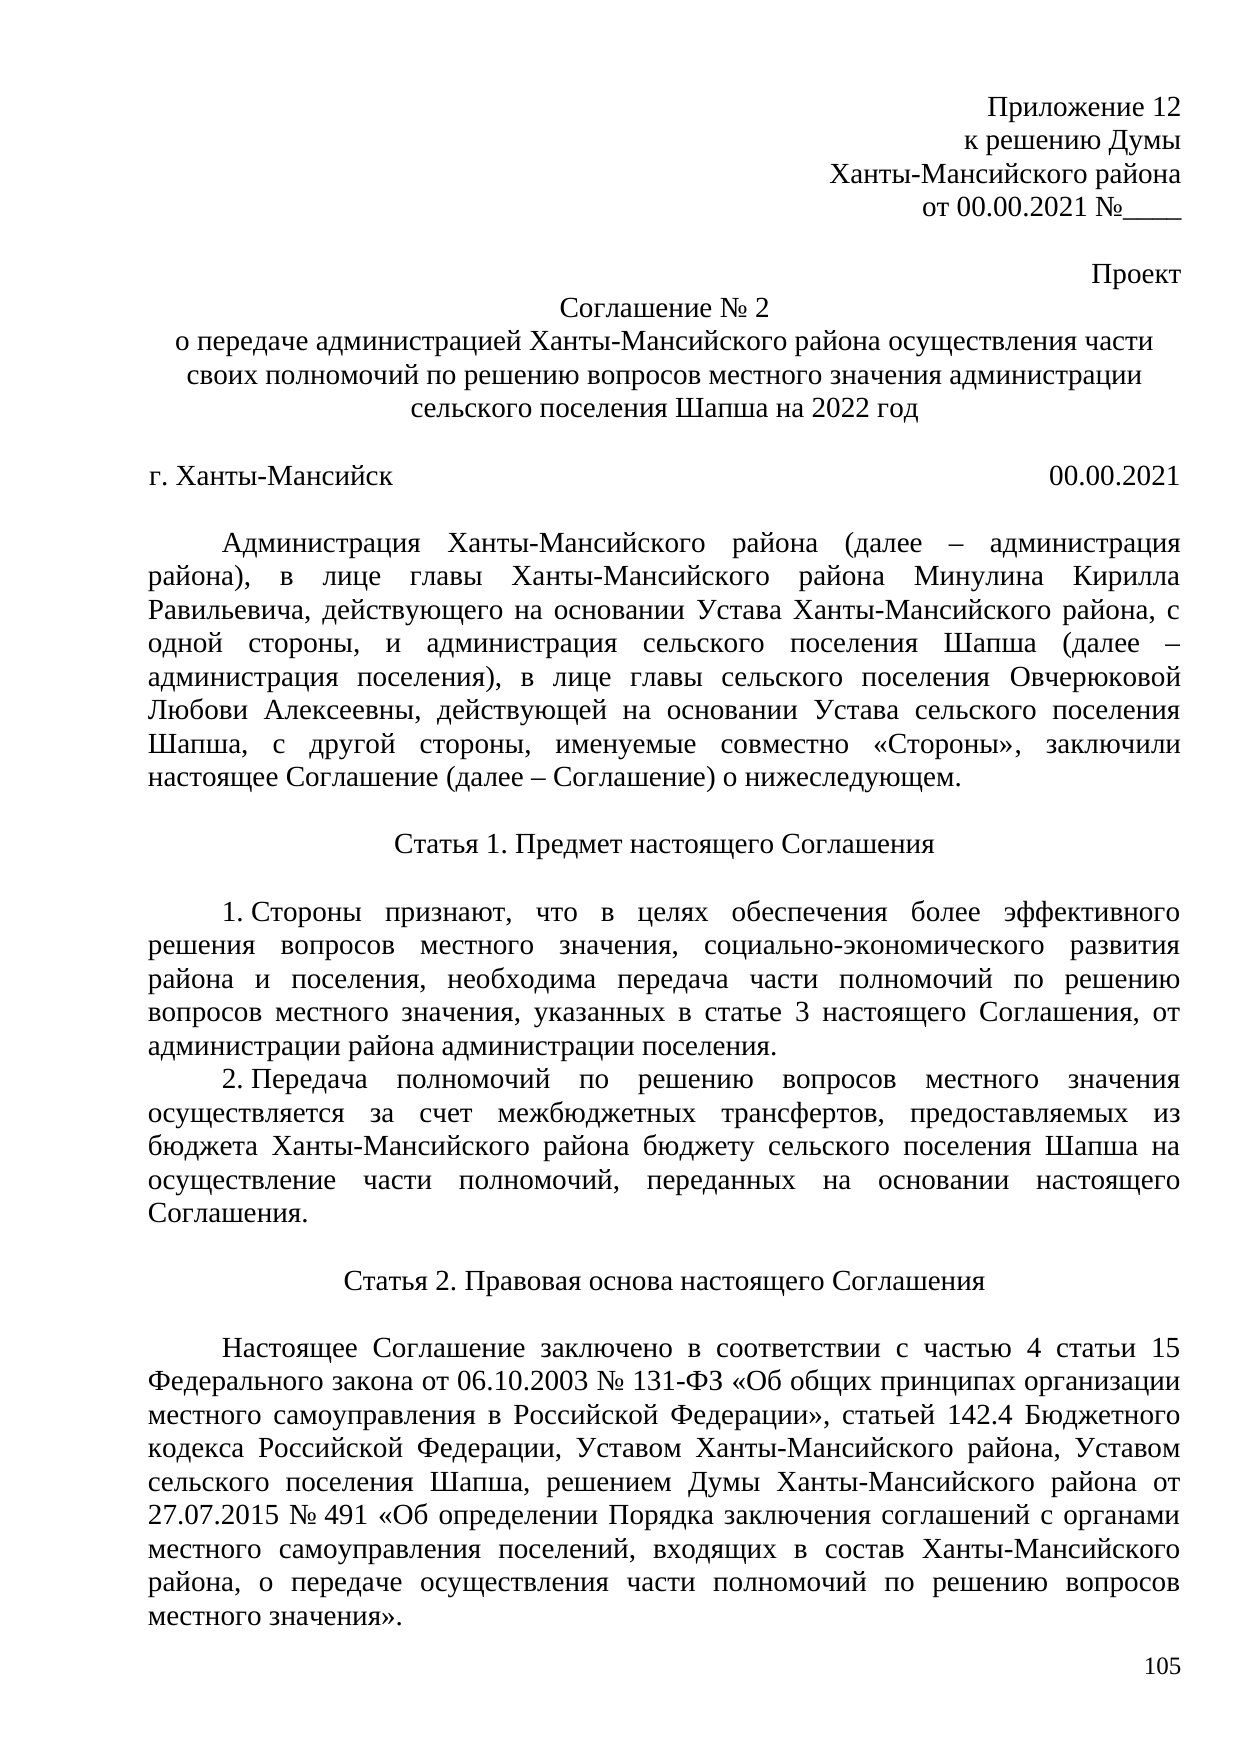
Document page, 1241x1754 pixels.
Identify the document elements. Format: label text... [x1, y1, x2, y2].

text Приложение 12 [148, 89, 1181, 122]
text Статья 2. Правовая основа настоящего Соглашения [148, 1263, 1181, 1296]
text о передаче администрацией Ханты-Мансийского района осуществления части своих полномочий по решению вопросов местного значения администрации сельского поселения Шапша на 2022 год [148, 323, 1181, 424]
text Соглашение № 2 [148, 290, 1181, 323]
text от 00.00.2021 №____ [148, 189, 1181, 223]
text Ханты-Мансийского района [148, 156, 1181, 189]
text Настоящее Соглашение заключено в соответствии с частью 4 статьи 15 Федерального закона от 06.10.2003 № 131-ФЗ «Об общих принципах организации местного самоуправления в Российской Федерации», статьей 142.4 Бюджетного кодекса Российской Федерации, Уставом Ханты-Мансийского района, Уставом сельского поселения Шапша, решением Думы Ханты-Мансийского района от 27.07.2015 № 491 «Об определении Порядка заключения соглашений с органами местного самоуправления поселений, входящих в состав Ханты-Мансийского района, о передаче осуществления части полномочий по решению вопросов местного значения». [148, 1330, 1181, 1632]
text Администрация Ханты-Мансийского района (далее – администрация района), в лице главы Ханты-Мансийского района Минулина Кирилла Равильевича, действующего на основании Устава Ханты-Мансийского района, с одной стороны, и администрация сельского поселения Шапша (далее – администрация поселения), в лице главы сельского поселения Овчерюковой Любови Алексеевны, действующей на основании Устава сельского поселения Шапша, с другой стороны, именуемые совместно «Стороны», заключили настоящее Соглашение (далее – Соглашение) о нижеследующем. [148, 525, 1181, 793]
text к решению Думы [148, 122, 1181, 156]
text 2. Передача полномочий по решению вопросов местного значения осуществляется за счет межбюджетных трансфертов, предоставляемых из бюджета Ханты-Мансийского района бюджету сельского поселения Шапша на осуществление части полномочий, переданных на основании настоящего Соглашения. [148, 1061, 1181, 1229]
text Проект [148, 256, 1181, 290]
text 1. Стороны признают, что в целях обеспечения более эффективного решения вопросов местного значения, социально-экономического развития района и поселения, необходима передача части полномочий по решению вопросов местного значения, указанных в статье 3 настоящего Соглашения, от администрации района администрации поселения. [148, 894, 1181, 1061]
text г. Ханты-Мансийск 00.00.2021 [148, 458, 1181, 491]
text Статья 1. Предмет настоящего Соглашения [148, 827, 1181, 860]
